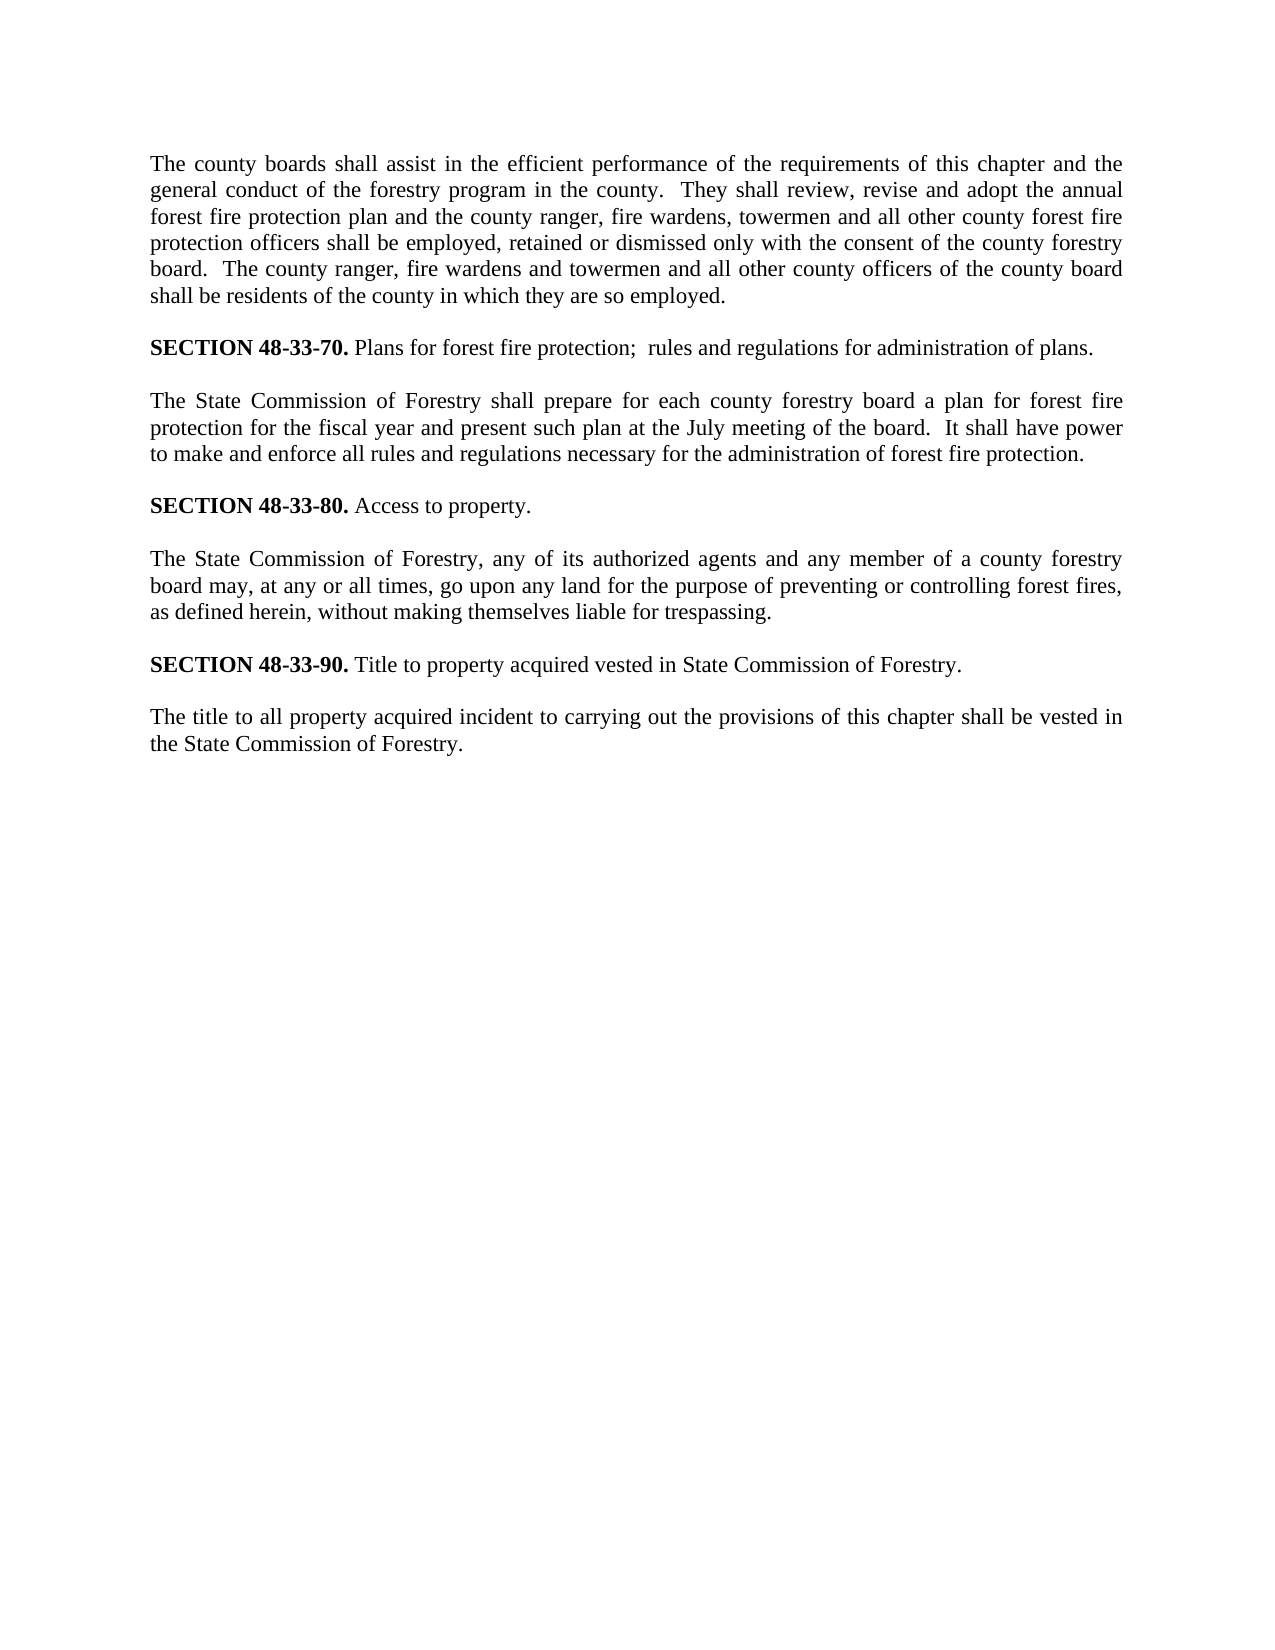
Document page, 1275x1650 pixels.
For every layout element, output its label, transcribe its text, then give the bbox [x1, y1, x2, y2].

text The title to all property acquired incident to carrying out the provisions of this chapter shall be vested in the State Commission of Forestry. [150, 703, 1125, 756]
text The State Commission of Forestry, any of its authorized agents and any member of a county forestry board may, at any or all times, go upon any land for the purpose of preventing or controlling forest fires, as defined herein, without making themselves liable for trespassing. [150, 545, 1125, 624]
text SECTION 48-33-90. Title to property acquired vested in State Commission of Forestry. [150, 651, 1125, 677]
text SECTION 48-33-80. Access to property. [150, 493, 1125, 519]
text SECTION 48-33-70. Plans for forest fire protection; rules and regulations for administration of plans. [150, 334, 1125, 361]
text The county boards shall assist in the efficient performance of the requirements of this chapter and the general conduct of the forestry program in the county. They shall review, revise and adopt the annual forest fire protection plan and the county ranger, fire wardens, towermen and all other county forest fire protection officers shall be employed, retained or dismissed only with the consent of the county forestry board. The county ranger, fire wardens and towermen and all other county officers of the county board shall be residents of the county in which they are so employed. [150, 150, 1125, 308]
text The State Commission of Forestry shall prepare for each county forestry board a plan for forest fire protection for the fiscal year and present such plan at the July meeting of the board. It shall have power to make and enforce all rules and regulations necessary for the administration of forest fire protection. [150, 387, 1125, 466]
